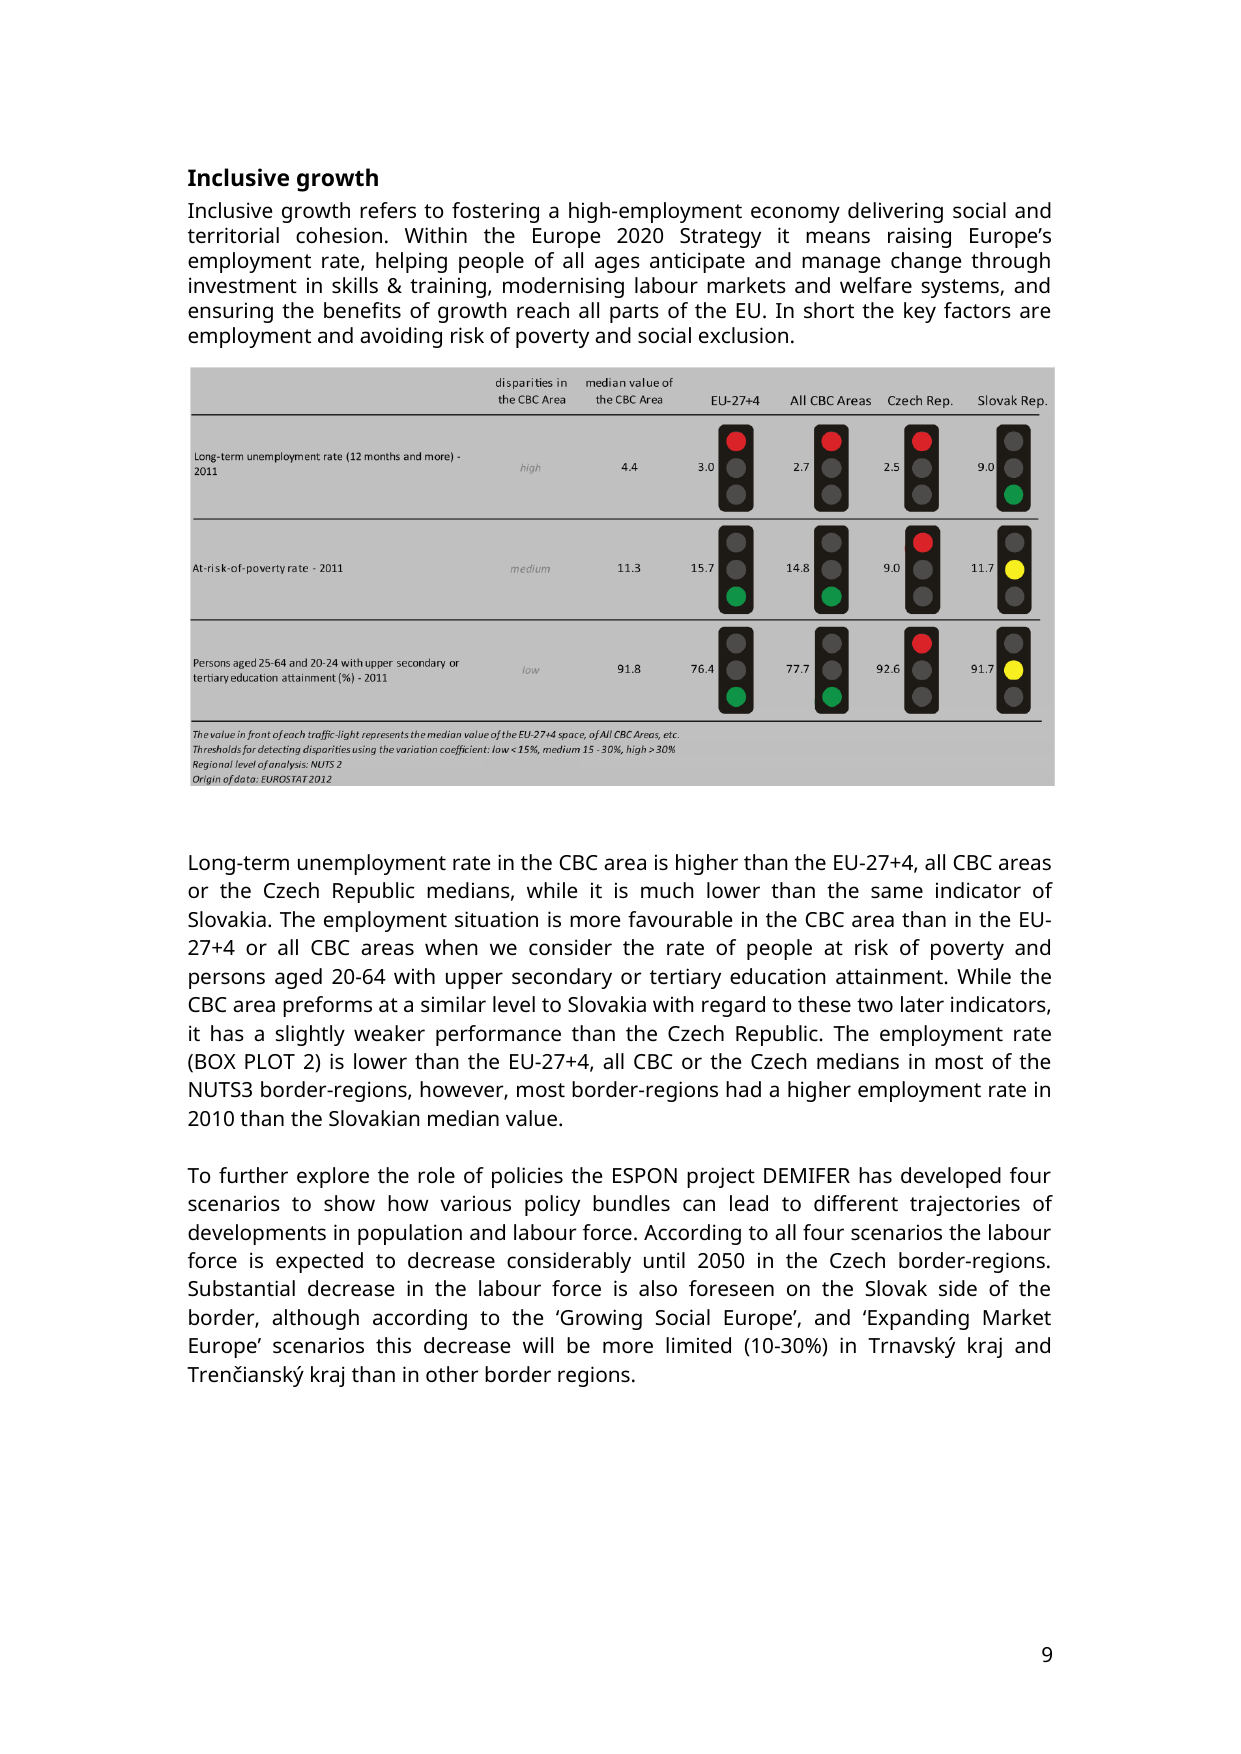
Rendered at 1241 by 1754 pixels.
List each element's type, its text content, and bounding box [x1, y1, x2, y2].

subtitle Inclusive growth [187, 167, 1053, 192]
text Inclusive growth refers to fostering a high-employment economy delivering social and territorial cohesion. Within the Europe 2020 Strategy it means raising Europe’s employment rate, helping people of all ages anticipate and manage change through investment in skills & training, modernising labour markets and welfare systems, and ensuring the benefits of growth reach all parts of the EU. In short the key factors are employment and avoiding risk of poverty and social exclusion. [187, 198, 1053, 348]
picture [189, 366, 1055, 786]
text Long-term unemployment rate in the CBC area is higher than the EU-27+4, all CBC areas or the Czech Republic medians, while it is much lower than the same indicator of Slovakia. The employment situation is more favourable in the CBC area than in the EU-27+4 or all CBC areas when we consider the rate of people at risk of poverty and persons aged 20-64 with upper secondary or tertiary education attainment. While the CBC area preforms at a similar level to Slovakia with regard to these two later indicators, it has a slightly weaker performance than the Czech Republic. The employment rate (BOX PLOT 2) is lower than the EU-27+4, all CBC or the Czech medians in most of the NUTS3 border-regions, however, most border-regions had a higher employment rate in 2010 than the Slovakian median value. [187, 848, 1053, 1132]
text To further explore the role of policies the ESPON project DEMIFER has developed four scenarios to show how various policy bundles can lead to different trajectories of developments in population and labour force. According to all four scenarios the labour force is expected to decrease considerably until 2050 in the Czech border-regions. Substantial decrease in the labour force is also foreseen on the Slovak side of the border, although according to the ‘Growing Social Europe’, and ‘Expanding Market Europe’ scenarios this decrease will be more limited (10-30%) in Trnavský kraj and Trenčianský kraj than in other border regions. [187, 1161, 1053, 1388]
